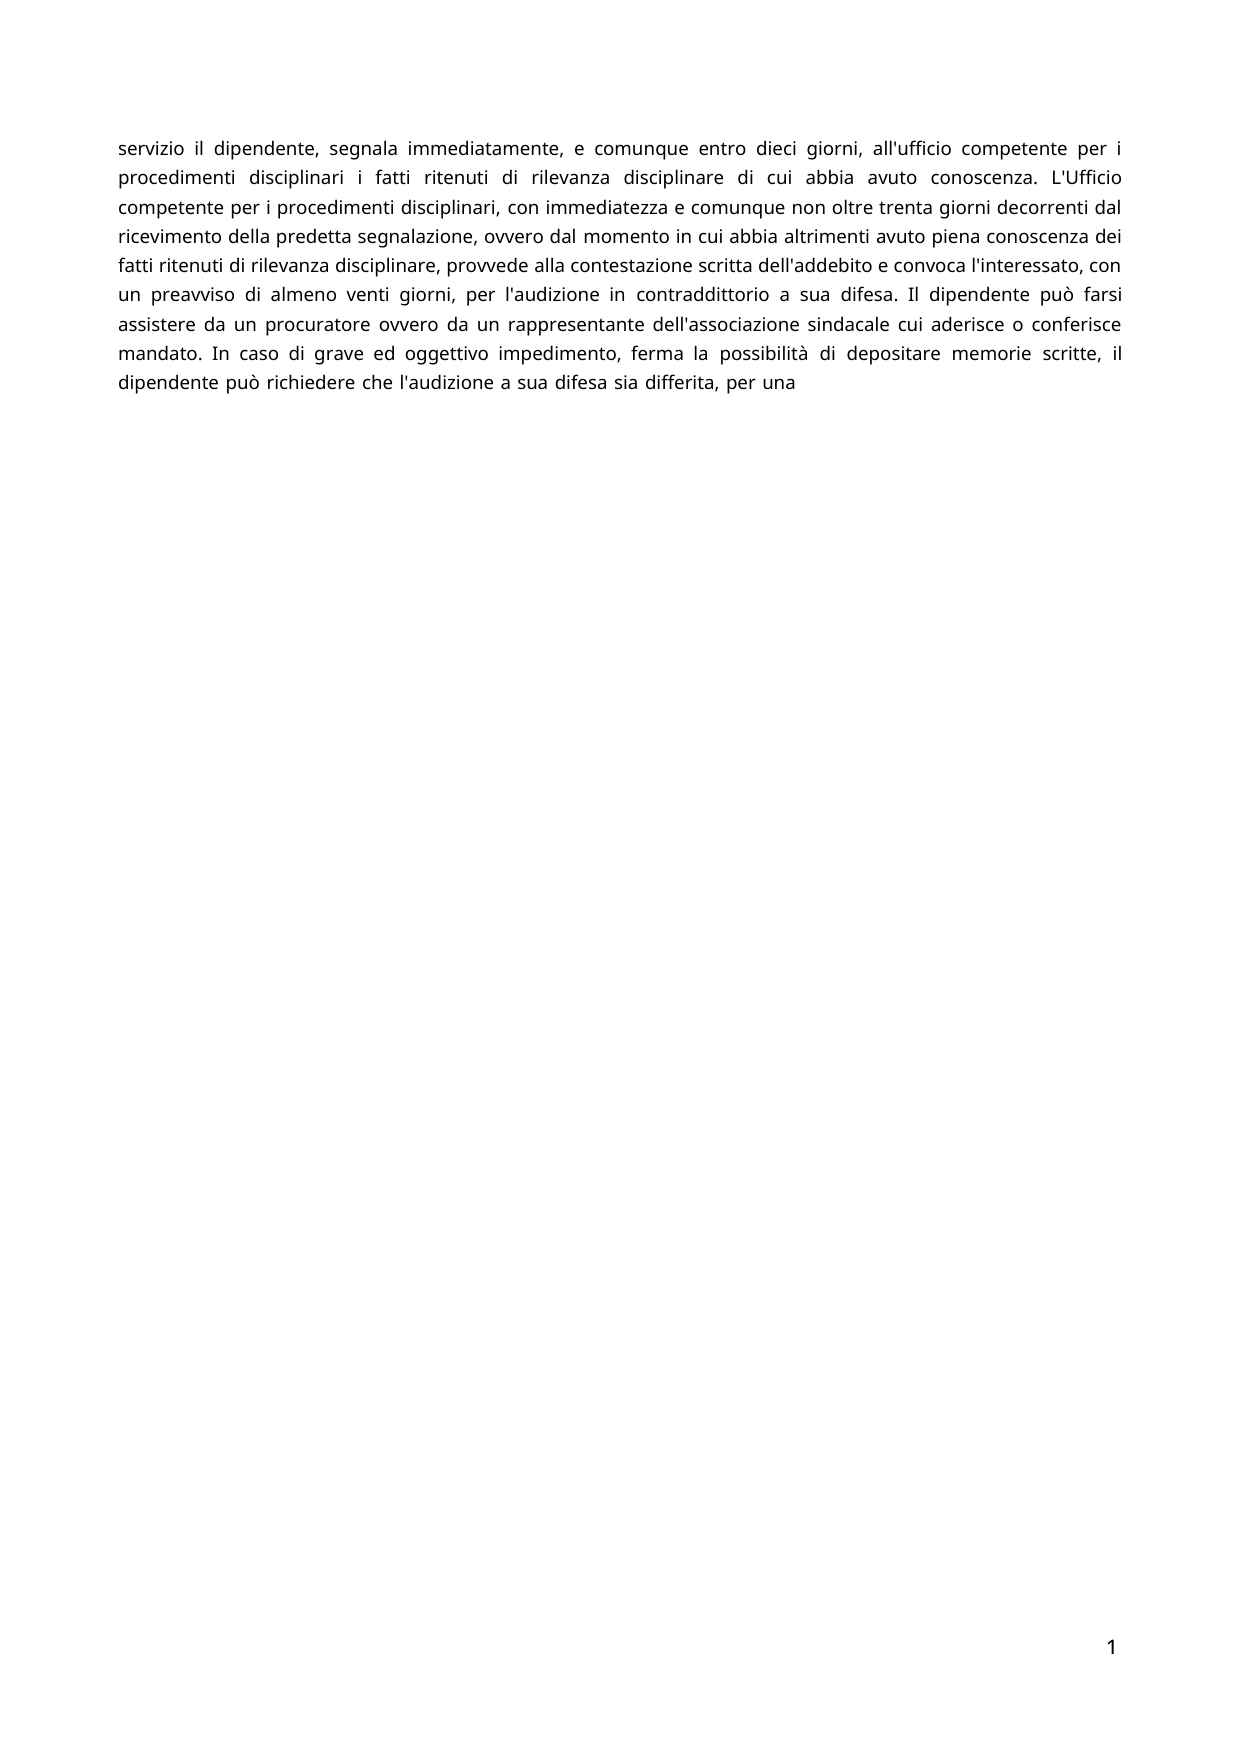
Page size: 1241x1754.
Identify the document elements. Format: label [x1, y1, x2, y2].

list [118, 135, 1123, 395]
